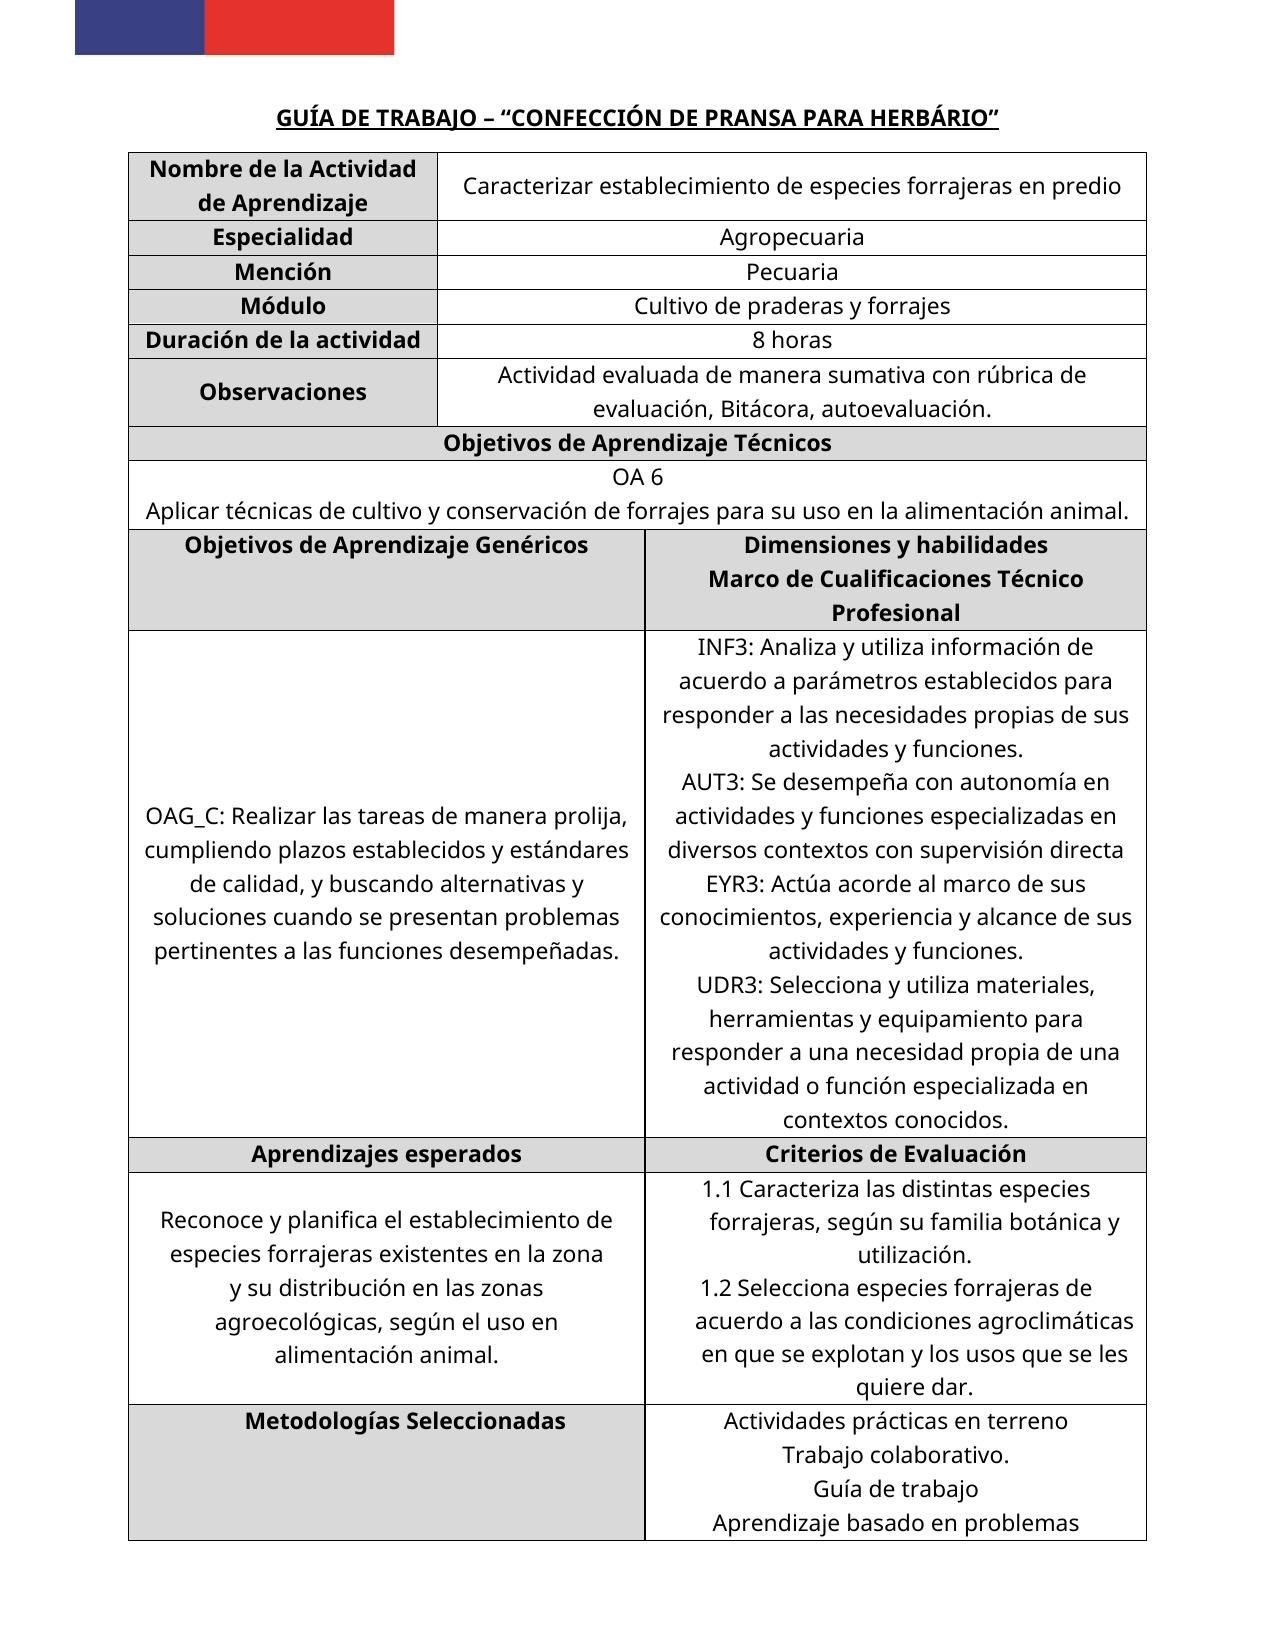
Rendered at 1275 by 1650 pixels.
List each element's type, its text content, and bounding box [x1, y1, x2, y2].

table_cell Criterios de Evaluación [646, 1138, 1146, 1172]
table_cell INF3: Analiza y utiliza información de acuerdo a parámetros establecidos para responder a las necesidades propias de sus actividades y funciones. AUT3: Se desempeña con autonomía en actividades y funciones especializadas en diversos contextos con supervisión directa EYR3: Actúa acorde al marco de sus conocimientos, experiencia y alcance de sus actividades y funciones. UDR3: Selecciona y utiliza materiales, herramientas y equipamiento para responder a una necesidad propia de una actividad o función especializada en contextos conocidos. [646, 631, 1146, 1137]
table_cell Agropecuaria [438, 221, 1146, 255]
table_cell Actividades prácticas en terreno Trabajo colaborativo. Guía de trabajo Aprendizaje basado en problemas [646, 1405, 1146, 1540]
table_cell Objetivos de Aprendizaje Técnicos [129, 427, 1146, 460]
table_cell OAG_C: Realizar las tareas de manera prolija, cumpliendo plazos establecidos y estándares de calidad, y buscando alternativas y soluciones cuando se presentan problemas pertinentes a las funciones desempeñadas. [129, 631, 644, 1137]
table_cell Dimensiones y habilidades Marco de Cualificaciones Técnico Profesional [646, 530, 1146, 630]
table_cell Aprendizajes esperados [129, 1138, 644, 1172]
table_cell Reconoce y planifica el establecimiento de especies forrajeras existentes en la zona y su distribución en las zonas agroecológicas, según el uso en alimentación animal. [129, 1173, 644, 1404]
table_cell 8 horas [438, 325, 1146, 358]
table_cell Pecuaria [438, 256, 1146, 289]
table_cell Cultivo de praderas y forrajes [438, 290, 1146, 323]
text GUÍA DE TRABAJO – “CONFECCIÓN DE PRANSA PARA HERBÁRIO” [75, 102, 1200, 133]
table_cell Observaciones [129, 359, 437, 426]
table_cell Actividad evaluada de manera sumativa con rúbrica de evaluación, Bitácora, autoevaluación. [438, 359, 1146, 426]
table_header Caracterizar establecimiento de especies forrajeras en predio [438, 153, 1146, 220]
table_cell Módulo [129, 290, 437, 323]
table_cell Duración de la actividad [129, 325, 437, 358]
table_cell Especialidad [129, 221, 437, 255]
table_cell Objetivos de Aprendizaje Genéricos [129, 530, 644, 630]
table_header Nombre de la Actividad de Aprendizaje [129, 153, 437, 220]
table_cell OA 6 Aplicar técnicas de cultivo y conservación de forrajes para su uso en la alimentación animal. [129, 461, 1146, 528]
table_cell Caracteriza las distintas especies forrajeras, según su familia botánica y utilización. Selecciona especies forrajeras de acuerdo a las condiciones agroclimáticas en que se explotan y los usos que se les quiere dar. [646, 1173, 1146, 1404]
table_cell Metodologías Seleccionadas [129, 1405, 644, 1540]
picture [75, 0, 395, 57]
table_cell Mención [129, 256, 437, 289]
